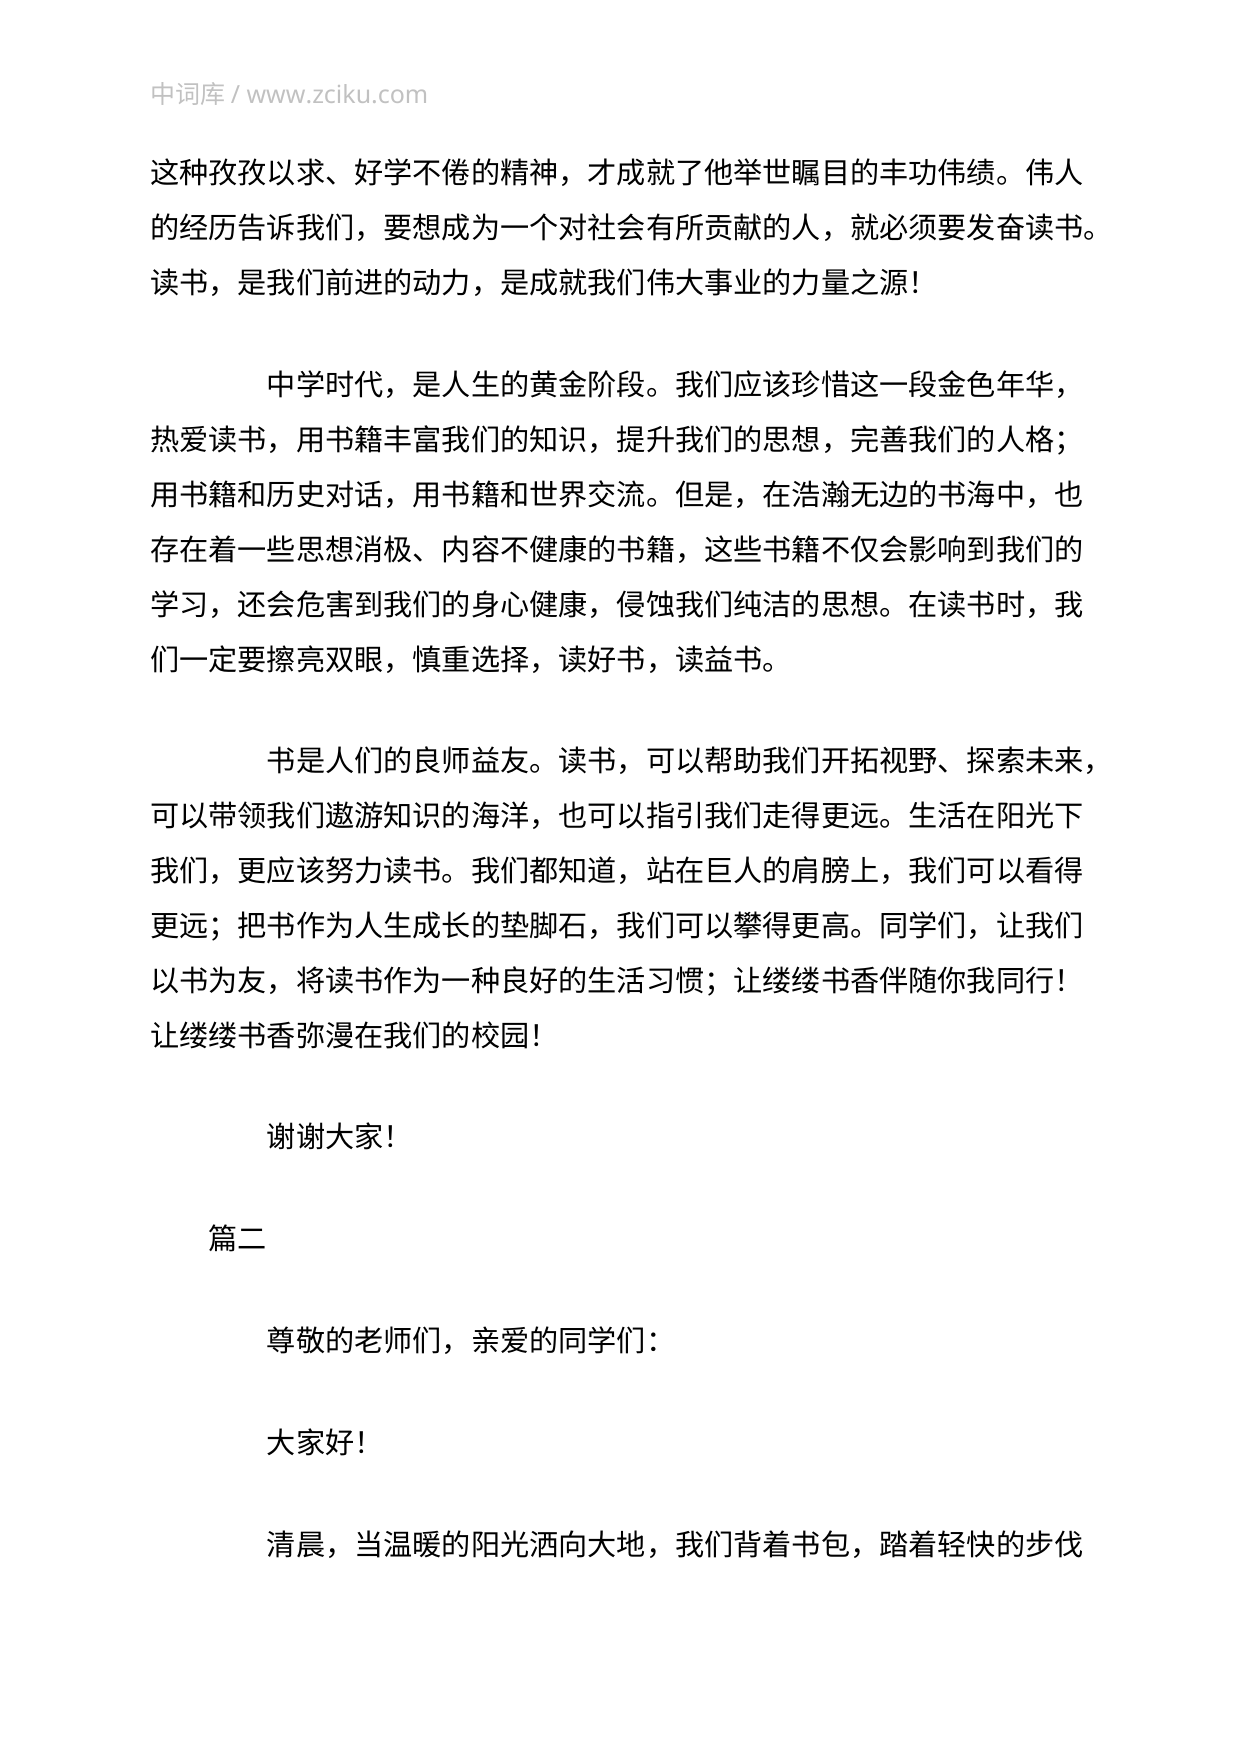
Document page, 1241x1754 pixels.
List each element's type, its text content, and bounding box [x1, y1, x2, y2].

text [150, 150, 1090, 302]
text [150, 1521, 1090, 1563]
text 尊敬的老师们，亲爱的同学们： [150, 1318, 1090, 1360]
text 谢谢大家！ [150, 1114, 1090, 1156]
text 书是人们的良师益友。读书，可以帮助我们开拓视野、探索未来，可以带领我们遨游知识的海洋，也可以指引我们走得更远。生活在阳光下我们，更应该努力读书。我们都知道，站在巨人的肩膀上，我们可以看得更远；把书作为人生成长的垫脚石，我们可以攀得更高。同学们，让我们以书为友，将读书作为一种良好的生活习惯；让缕缕书香伴随你我同行！让缕缕书香弥漫在我们的校园！ [150, 738, 1090, 1054]
text 篇二 [150, 1216, 1090, 1258]
text 大家好！ [150, 1419, 1090, 1462]
text 中学时代，是人生的黄金阶段。我们应该珍惜这一段金色年华，热爱读书，用书籍丰富我们的知识，提升我们的思想，完善我们的人格；用书籍和历史对话，用书籍和世界交流。但是，在浩瀚无边的书海中，也存在着一些思想消极、内容不健康的书籍，这些书籍不仅会影响到我们的学习，还会危害到我们的身心健康，侵蚀我们纯洁的思想。在读书时，我们一定要擦亮双眼，慎重选择，读好书，读益书。 [150, 362, 1090, 678]
